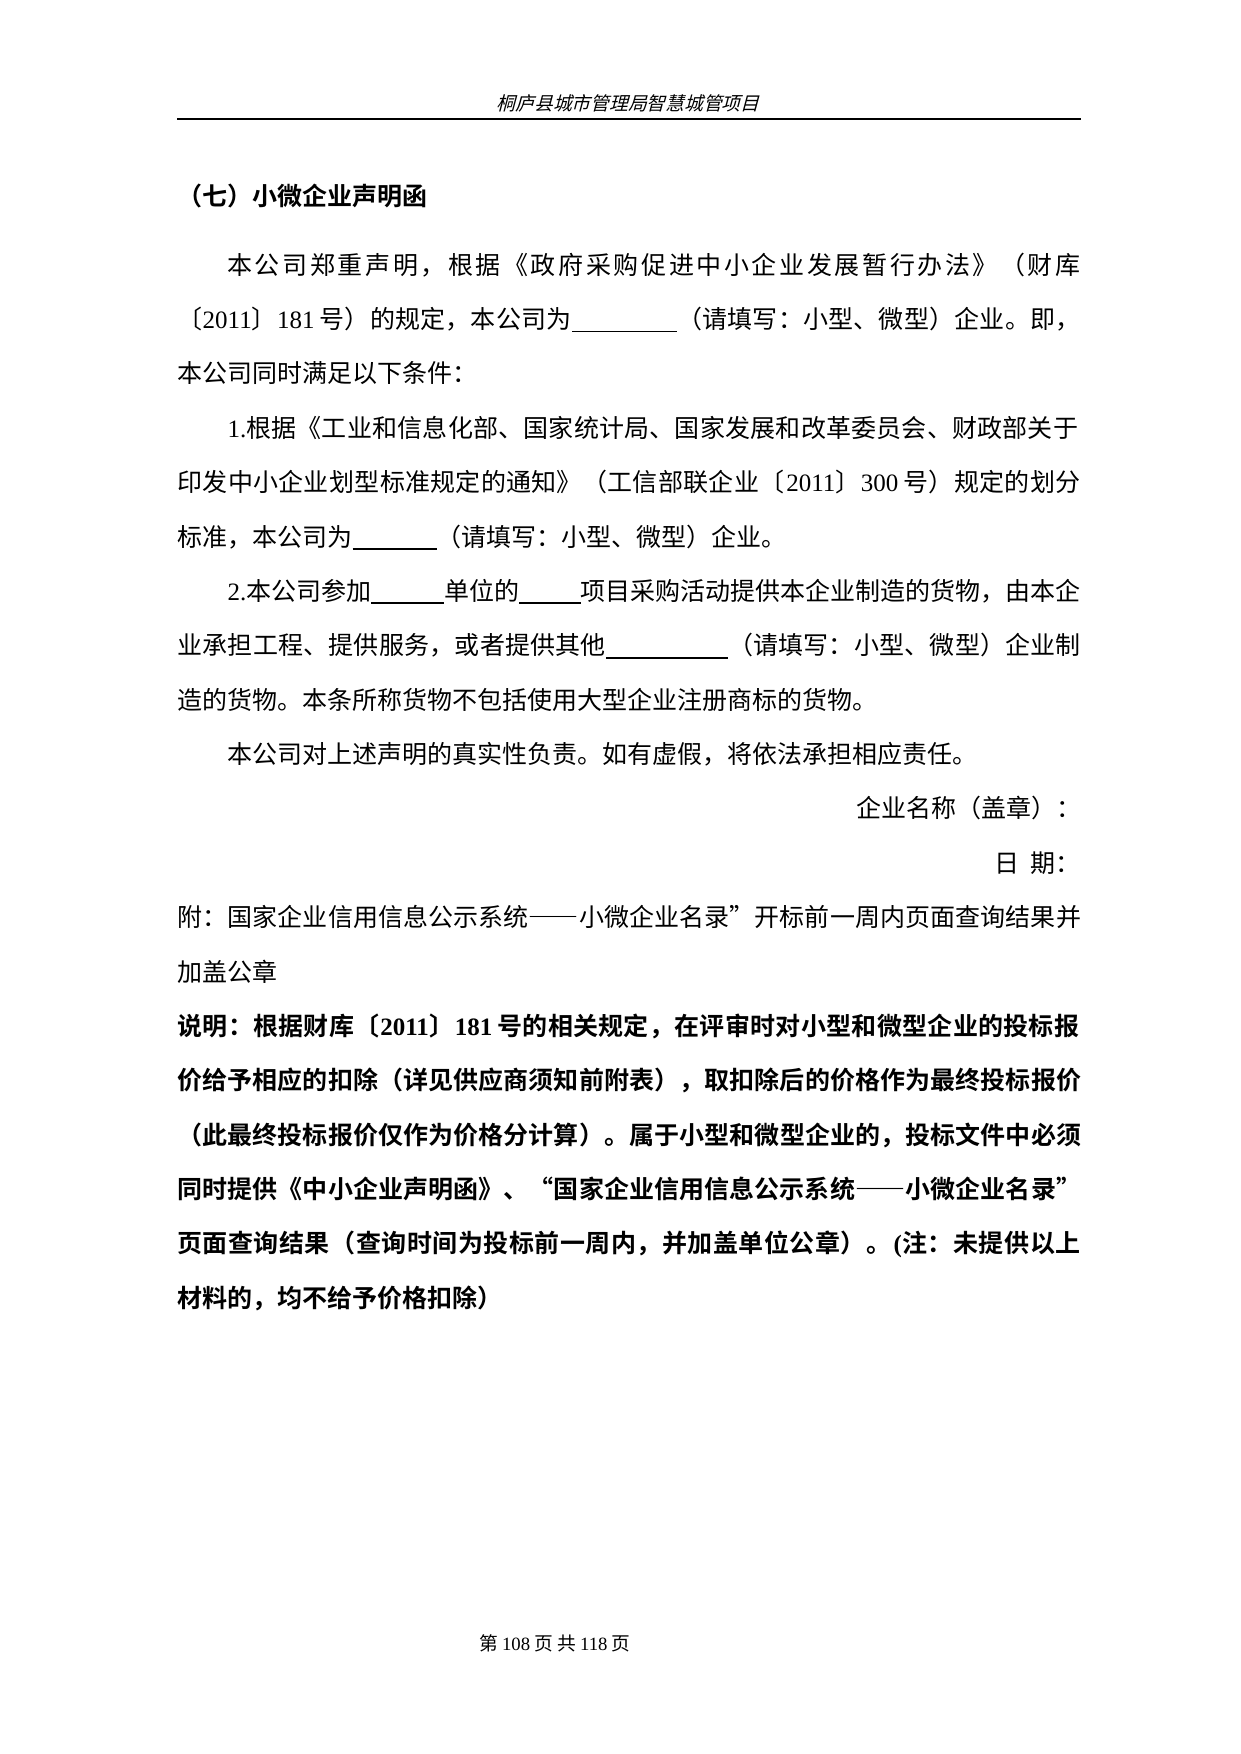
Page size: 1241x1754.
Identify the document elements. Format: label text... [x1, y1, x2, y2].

text 2.本公司参加 单位的 项目采购活动提供本企业制造的货物，由本企业承担工程、提供服务，或者提供其他 （请填写：小型、微型）企业制造的货物。本条所称货物不包括使用大型企业注册商标的货物。 [177, 571, 1081, 716]
text 企业名称（盖章）： [177, 789, 1081, 825]
text 日 期： [177, 843, 1081, 879]
text 说明：根据财库〔2011〕181号的相关规定，在评审时对小型和微型企业的投标报价给予相应的扣除（详见供应商须知前附表），取扣除后的价格作为最终投标报价（此最终投标报价仅作为价格分计算）。属于小型和微型企业的，投标文件中必须同时提供《中小企业声明函》、“国家企业信用信息公示系统——小微企业名录”页面查询结果（查询时间为投标前一周内，并加盖单位公章）。(注：未提供以上材料的，均不给予价格扣除） [177, 1006, 1081, 1314]
text 本公司对上述声明的真实性负责。如有虚假，将依法承担相应责任。 [177, 734, 1081, 771]
subtitle （七）小微企业声明函 [177, 162, 1081, 227]
text 1.根据《工业和信息化部、国家统计局、国家发展和改革委员会、财政部关于印发中小企业划型标准规定的通知》（工信部联企业〔2011〕300号）规定的划分标准，本公司为 （请填写：小型、微型）企业。 [177, 408, 1081, 553]
text 附：国家企业信用信息公示系统——小微企业名录”开标前一周内页面查询结果并加盖公章 [177, 898, 1081, 988]
text 本公司郑重声明，根据《政府采购促进中小企业发展暂行办法》（财库〔2011〕181号）的规定，本公司为 （请填写：小型、微型）企业。即，本公司同时满足以下条件： [177, 245, 1081, 390]
